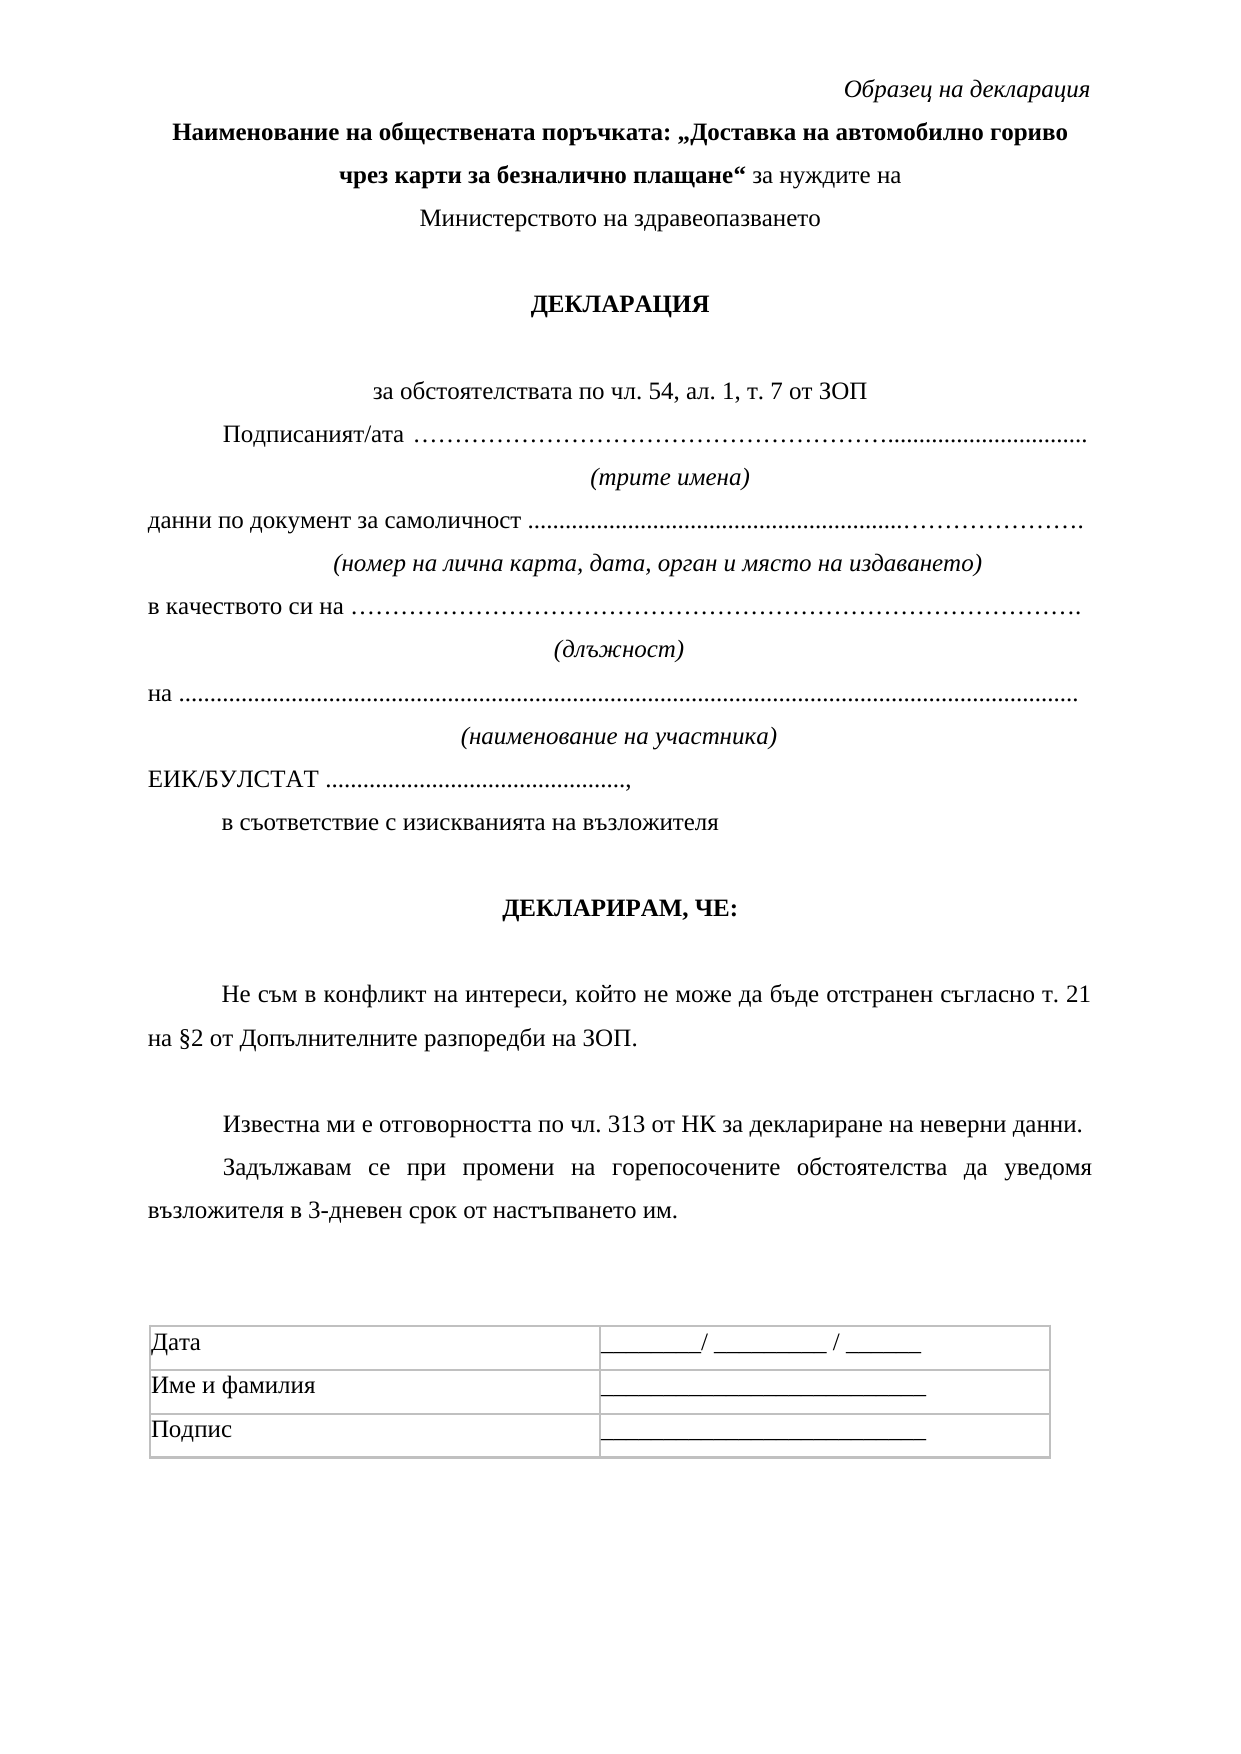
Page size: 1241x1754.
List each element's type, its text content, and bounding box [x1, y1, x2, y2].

text за обстоятелствата по чл. 54, ал. 1, т. 7 от ЗОП [148, 376, 1093, 404]
text Наименование на обществената поръчката: „Доставка на автомобилно гориво чрез карти за безналично плащане“ за нуждите на [148, 117, 1093, 189]
text в качеството си на ……………………………………………………………………………. [148, 591, 1093, 620]
text данни по документ за самоличност ............................................................…………………. [148, 505, 1092, 534]
text Образец на декларация [148, 74, 1093, 103]
text ДЕКЛАРАЦИЯ [148, 289, 1093, 318]
text Задължавам се при промени на горепосочените обстоятелства да уведомя възложителя в 3-дневен срок от настъпването им. [148, 1152, 1093, 1224]
text Министерството на здравеопазването [148, 203, 1093, 232]
table_cell __________________________ [601, 1371, 1049, 1412]
table_cell __________________________ [601, 1415, 1049, 1456]
text на ................................................................................................................................................ [148, 678, 1093, 706]
table_header Дата [151, 1327, 599, 1368]
text (наименование на участника) [148, 721, 1093, 749]
table_header ________/ _________ / ______ [601, 1327, 1049, 1368]
text в съответствие с изискванията на възложителя [148, 807, 1093, 836]
text Подписаният/ата …………………………………………………................................ (трите имена) [148, 419, 1087, 491]
text ЕИК/БУЛСТАТ ................................................, [148, 764, 1093, 793]
text ДЕКЛАРИРАМ, ЧЕ: [148, 893, 1093, 922]
table_cell Подпис [151, 1415, 599, 1456]
text (номер на лична карта, дата, орган и място на издаването) [148, 548, 1093, 577]
text Не съм в конфликт на интереси, който не може да бъде отстранен съгласно т. 21 на §2 от Допълнителните разпоредби на ЗОП. [148, 979, 1093, 1051]
table_cell Име и фамилия [151, 1371, 599, 1412]
text Известна ми е отговорността по чл. 313 от НК за деклариране на неверни данни. [148, 1109, 1093, 1138]
text (длъжност) [148, 634, 1093, 663]
